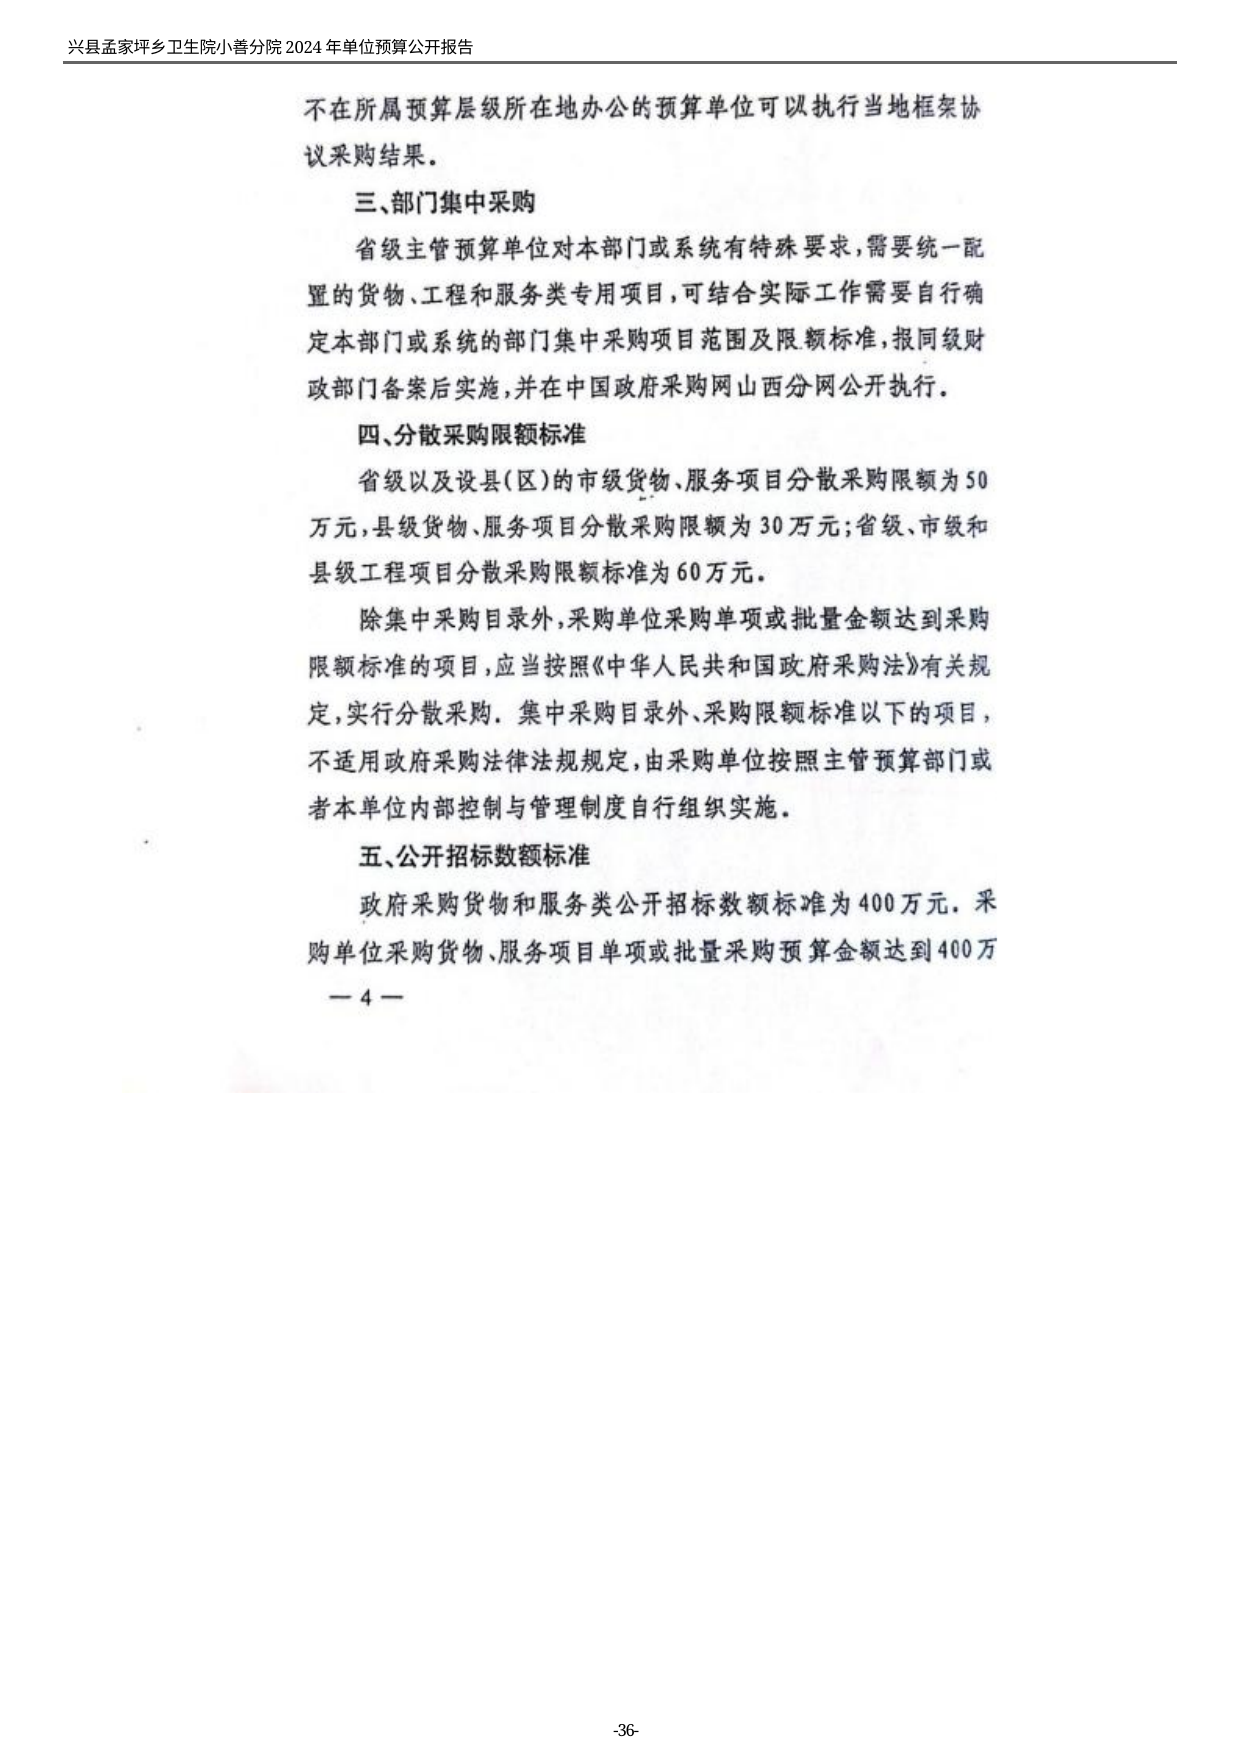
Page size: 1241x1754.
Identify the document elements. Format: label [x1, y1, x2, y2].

picture [121, 92, 998, 1093]
